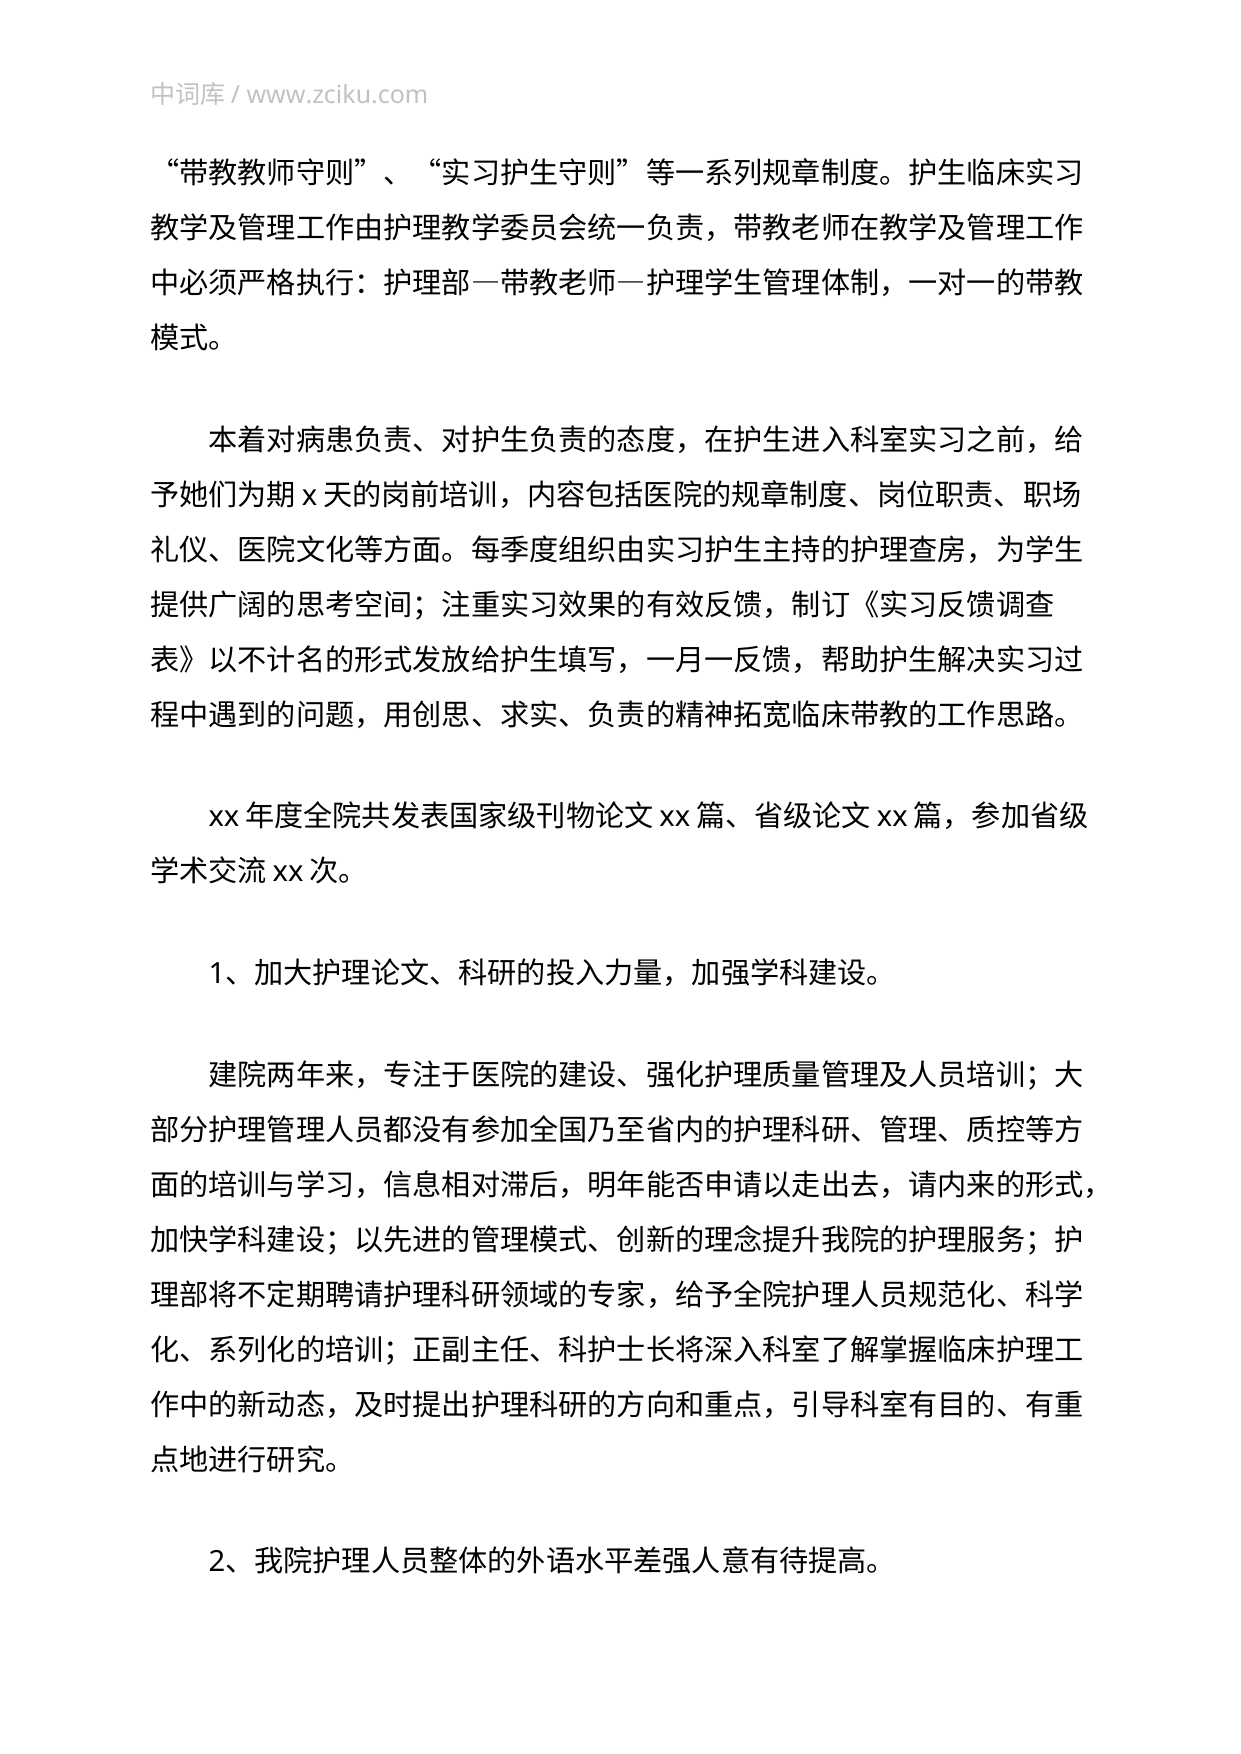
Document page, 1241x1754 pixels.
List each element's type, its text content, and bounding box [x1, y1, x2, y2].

text 1、加大护理论文、科研的投入力量，加强学科建设。 [150, 950, 1090, 992]
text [150, 150, 1090, 357]
text 本着对病患负责、对护生负责的态度，在护生进入科室实习之前，给予她们为期x天的岗前培训，内容包括医院的规章制度、岗位职责、职场礼仪、医院文化等方面。每季度组织由实习护生主持的护理查房，为学生提供广阔的思考空间；注重实习效果的有效反馈，制订《实习反馈调查表》以不计名的形式发放给护生填写，一月一反馈，帮助护生解决实习过程中遇到的问题，用创思、求实、负责的精神拓宽临床带教的工作思路。 [150, 416, 1090, 733]
text 2、我院护理人员整体的外语水平差强人意有待提高。 [150, 1538, 1090, 1580]
text 建院两年来，专注于医院的建设、强化护理质量管理及人员培训；大部分护理管理人员都没有参加全国乃至省内的护理科研、管理、质控等方面的培训与学习，信息相对滞后，明年能否申请以走出去，请内来的形式，加快学科建设；以先进的管理模式、创新的理念提升我院的护理服务；护理部将不定期聘请护理科研领域的专家，给予全院护理人员规范化、科学化、系列化的培训；正副主任、科护士长将深入科室了解掌握临床护理工作中的新动态，及时提出护理科研的方向和重点，引导科室有目的、有重点地进行研究。 [150, 1052, 1090, 1478]
text xx年度全院共发表国家级刊物论文xx篇、省级论文xx篇，参加省级学术交流xx次。 [150, 793, 1090, 890]
